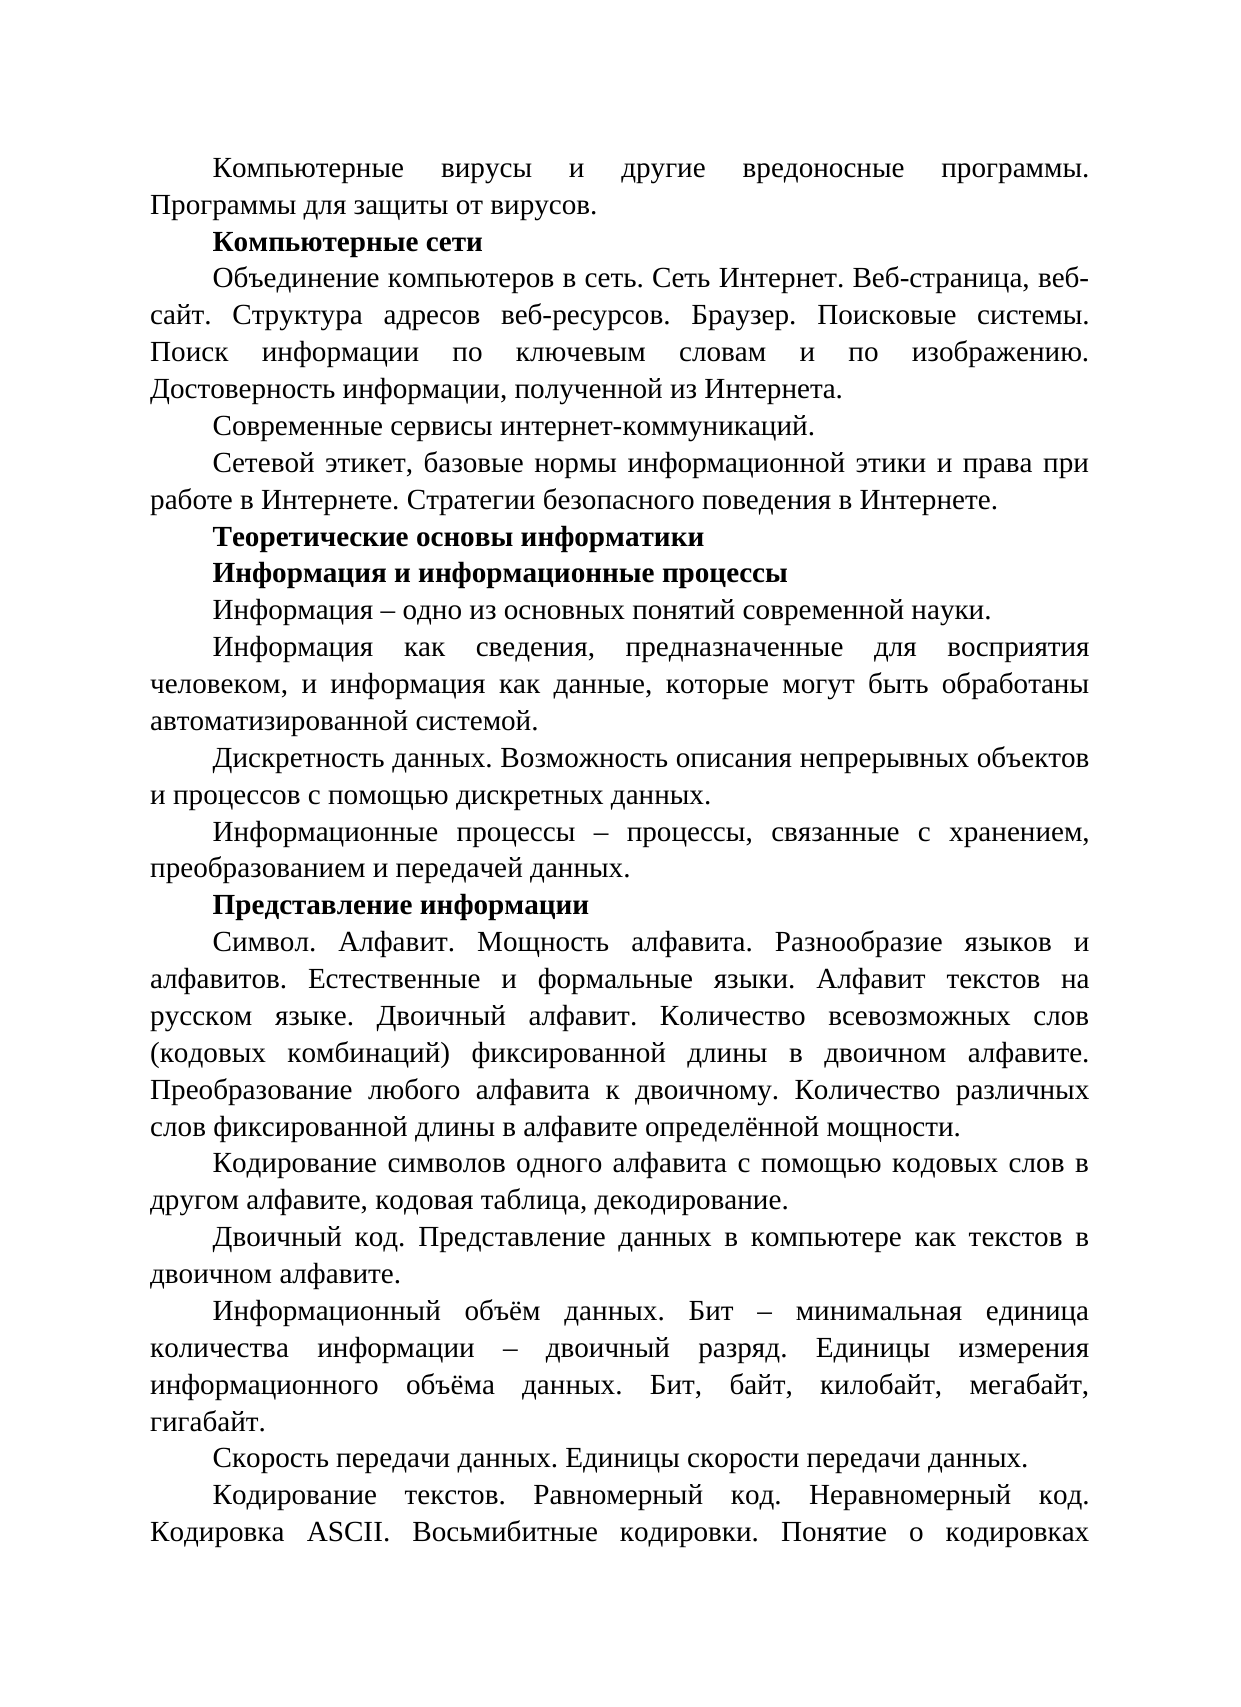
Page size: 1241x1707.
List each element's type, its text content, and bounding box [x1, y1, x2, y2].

text Современные сервисы интернет-коммуникаций. [150, 408, 1090, 442]
text Символ. Алфавит. Мощность алфавита. Разнообразие языков и алфавитов. Естественные и формальные языки. Алфавит текстов на русском языке. Двоичный алфавит. Количество всевозможных слов (кодовых комбинаций) фиксированной длины в двоичном алфавите. Преобразование любого алфавита к двоичному. Количество различных слов фиксированной длины в алфавите определённой мощности. [150, 924, 1090, 1142]
text Информация – одно из основных понятий современной науки. [150, 592, 1090, 626]
text Дискретность данных. Возможность описания непрерывных объектов и процессов с помощью дискретных данных. [150, 740, 1090, 810]
text Информационные процессы – процессы, связанные с хранением, преобразованием и передачей данных. [150, 814, 1090, 884]
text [150, 1477, 1090, 1548]
text Скорость передачи данных. Единицы скорости передачи данных. [150, 1441, 1090, 1474]
text Информация и информационные процессы [150, 556, 1090, 589]
text Компьютерные сети [150, 224, 1090, 257]
text Сетевой этикет, базовые нормы информационной этики и права при работе в Интернете. Стратегии безопасного поведения в Интернете. [150, 445, 1090, 515]
text Информация как сведения, предназначенные для восприятия человеком, и информация как данные, которые могут быть обработаны автоматизированной системой. [150, 629, 1090, 737]
text Информационный объём данных. Бит – минимальная единица количества информации – двоичный разряд. Единицы измерения информационного объёма данных. Бит, байт, килобайт, мегабайт, гигабайт. [150, 1293, 1090, 1437]
text Двоичный код. Представление данных в компьютере как текстов в двоичном алфавите. [150, 1219, 1090, 1290]
text Компьютерные вирусы и другие вредоносные программы. Программы для защиты от вирусов. [150, 150, 1090, 220]
text Объединение компьютеров в сеть. Сеть Интернет. Веб-страница, веб-сайт. Структура адресов веб-ресурсов. Браузер. Поисковые системы. Поиск информации по ключевым словам и по изображению. Достоверность информации, полученной из Интернета. [150, 261, 1090, 405]
text Кодирование символов одного алфавита с помощью кодовых слов в другом алфавите, кодовая таблица, декодирование. [150, 1146, 1090, 1216]
text Теоретические основы информатики [150, 519, 1090, 552]
text Представление информации [150, 887, 1090, 921]
